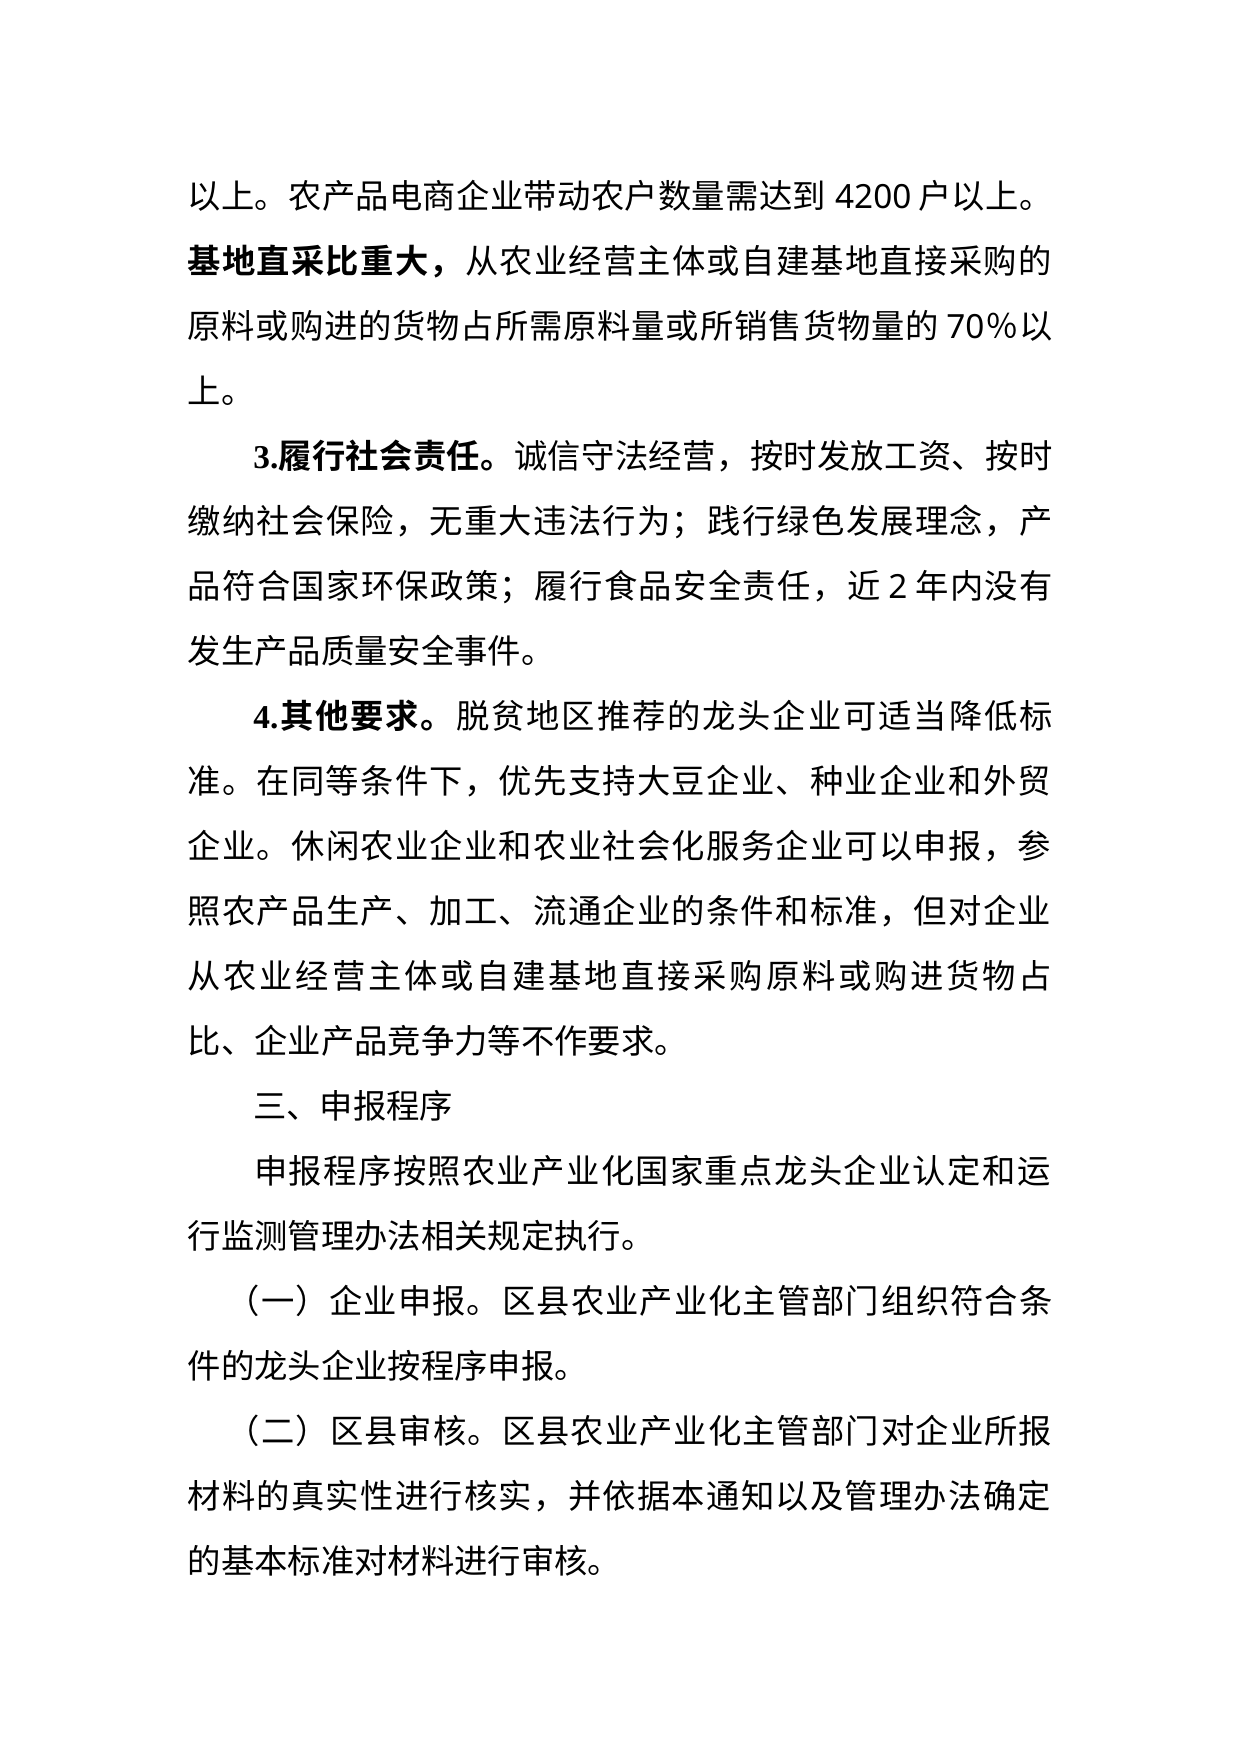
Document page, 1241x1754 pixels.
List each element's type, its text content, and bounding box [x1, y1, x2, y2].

text 申报程序按照农业产业化国家重点龙头企业认定和运行监测管理办法相关规定执行。 [187, 1137, 1053, 1267]
text 4.其他要求。脱贫地区推荐的龙头企业可适当降低标准。在同等条件下，优先支持大豆企业、种业企业和外贸企业。休闲农业企业和农业社会化服务企业可以申报，参照农产品生产、加工、流通企业的条件和标准，但对企业从农业经营主体或自建基地直接采购原料或购进货物占比、企业产品竞争力等不作要求。 [187, 682, 1053, 1072]
list （一）企业申报。区县农业产业化主管部门组织符合条件的龙头企业按程序申报。 [187, 1267, 1053, 1397]
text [187, 162, 1053, 422]
text 三、申报程序 [187, 1072, 1053, 1137]
list （二）区县审核。区县农业产业化主管部门对企业所报材料的真实性进行核实，并依据本通知以及管理办法确定的基本标准对材料进行审核。 [187, 1397, 1053, 1592]
text 3.履行社会责任。诚信守法经营，按时发放工资、按时缴纳社会保险，无重大违法行为；践行绿色发展理念，产品符合国家环保政策；履行食品安全责任，近2年内没有发生产品质量安全事件。 [187, 422, 1053, 682]
